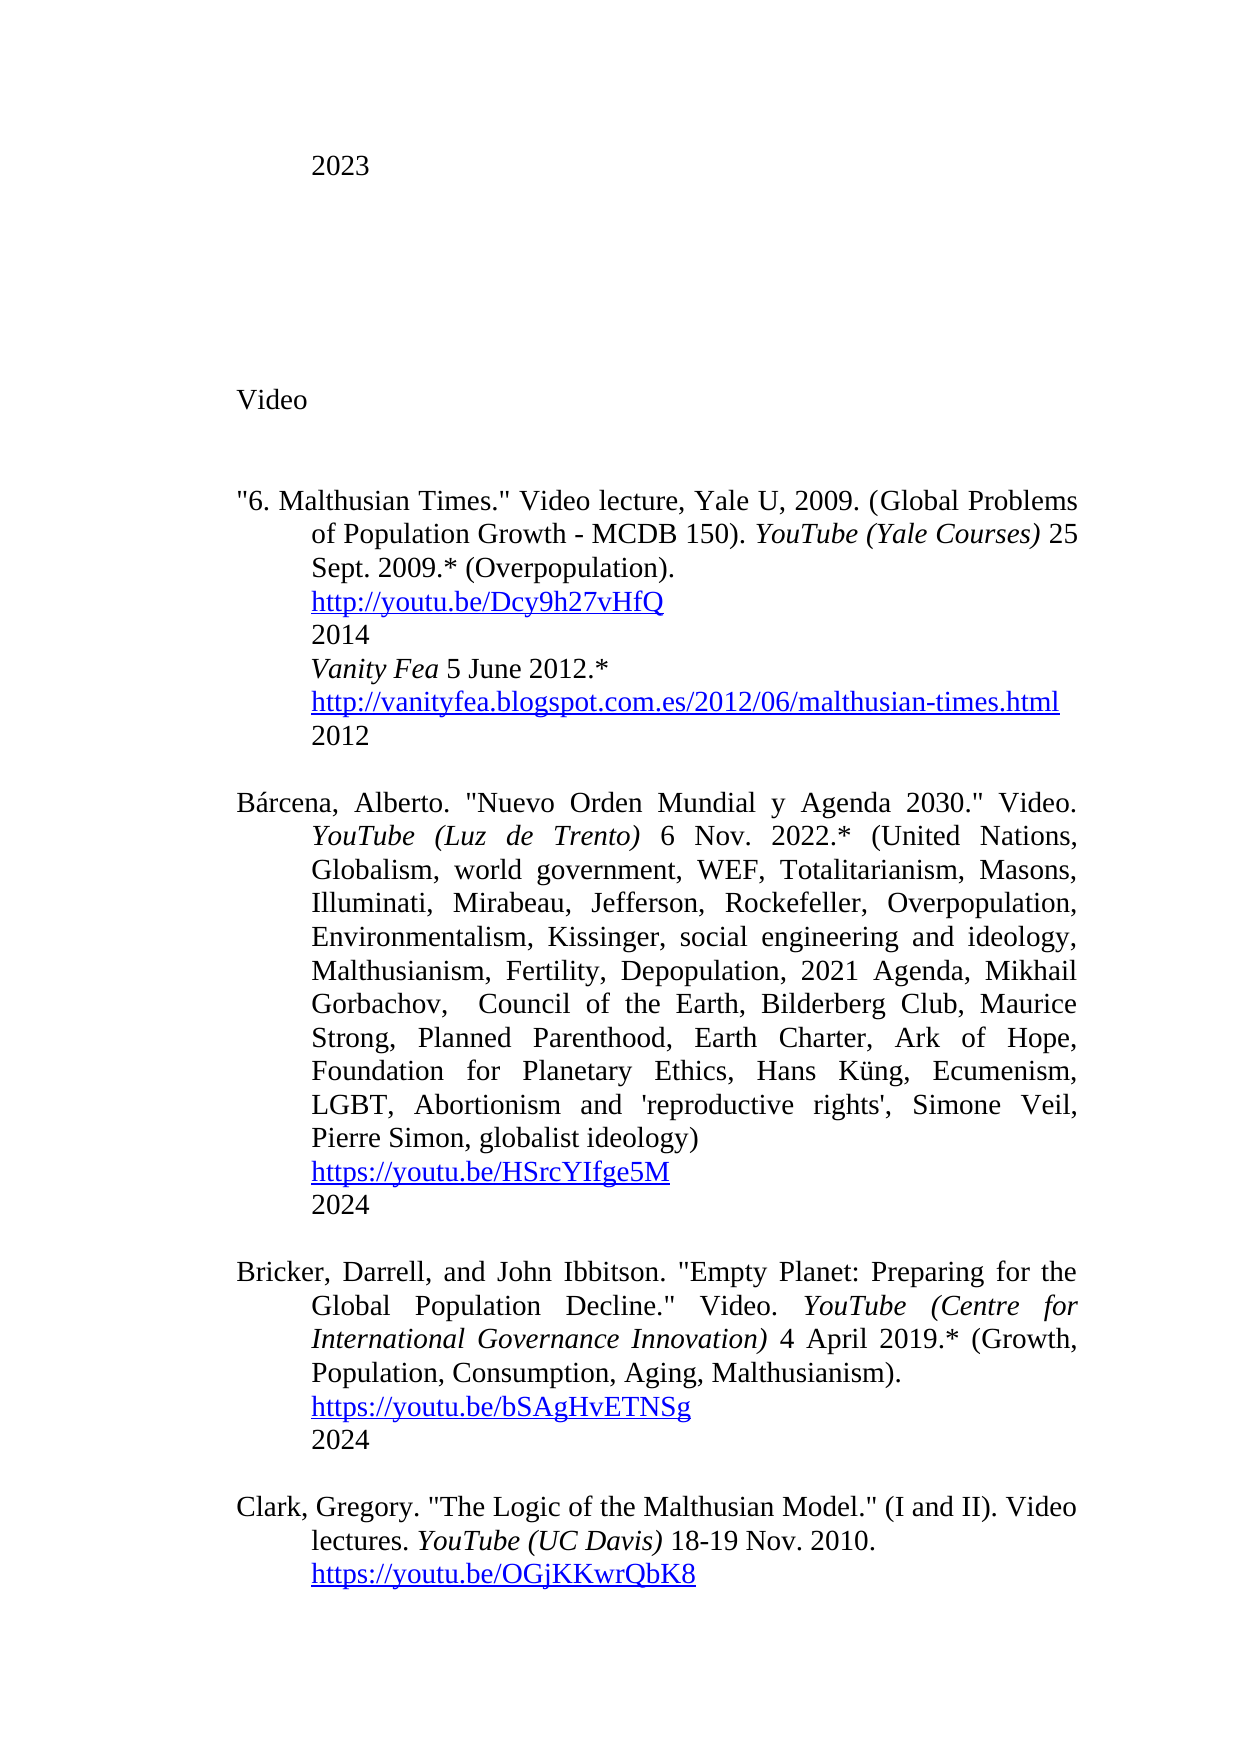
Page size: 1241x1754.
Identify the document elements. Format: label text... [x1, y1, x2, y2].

text Vanity Fea 5 June 2012.* [310, 651, 1078, 684]
text 2023 [236, 148, 1078, 181]
text "6. Malthusian Times." Video lecture, Yale U, 2009. (Global Problems of Population Growth - MCDB 150). YouTube (Yale Courses) 25 Sept. 2009.* (Overpopulation). [236, 483, 1078, 584]
text Bárcena, Alberto. "Nuevo Orden Mundial y Agenda 2030." Video. YouTube (Luz de Trento) 6 Nov. 2022.* (United Nations, Globalism, world government, WEF, Totalitarianism, Masons, Illuminati, Mirabeau, Jefferson, Rockefeller, Overpopulation, Environmentalism, Kissinger, social engineering and ideology, Malthusianism, Fertility, Depopulation, 2021 Agenda, Mikhail Gorbachov, Council of the Earth, Bilderberg Club, Maurice Strong, Planned Parenthood, Earth Charter, Ark of Hope, Foundation for Planetary Ethics, Hans Küng, Ecumenism, LGBT, Abortionism and 'reproductive rights', Simone Veil, Pierre Simon, globalist ideology) [236, 785, 1078, 1154]
text Clark, Gregory. "The Logic of the Malthusian Model." (I and II). Video lectures. YouTube (UC Davis) 18-19 Nov. 2010. [236, 1489, 1078, 1556]
text https://youtu.be/OGjKKwrQbK8 [236, 1556, 1078, 1590]
text 2014 [236, 617, 1078, 651]
text http://vanityfea.blogspot.com.es/2012/06/malthusian-times.html [236, 684, 1078, 718]
text http://youtu.be/Dcy9h27vHfQ [236, 584, 1078, 617]
text https://youtu.be/bSAgHvETNSg [236, 1389, 1078, 1422]
text 2024 [236, 1422, 1078, 1456]
text Video [236, 382, 1078, 416]
text 2024 [236, 1187, 1078, 1221]
text https://youtu.be/HSrcYIfge5M [311, 1154, 1078, 1187]
text Bricker, Darrell, and John Ibbitson. "Empty Planet: Preparing for the Global Population Decline." Video. YouTube (Centre for International Governance Innovation) 4 April 2019.* (Growth, Population, Consumption, Aging, Malthusianism). [236, 1254, 1078, 1389]
text 2012 [236, 718, 1078, 751]
